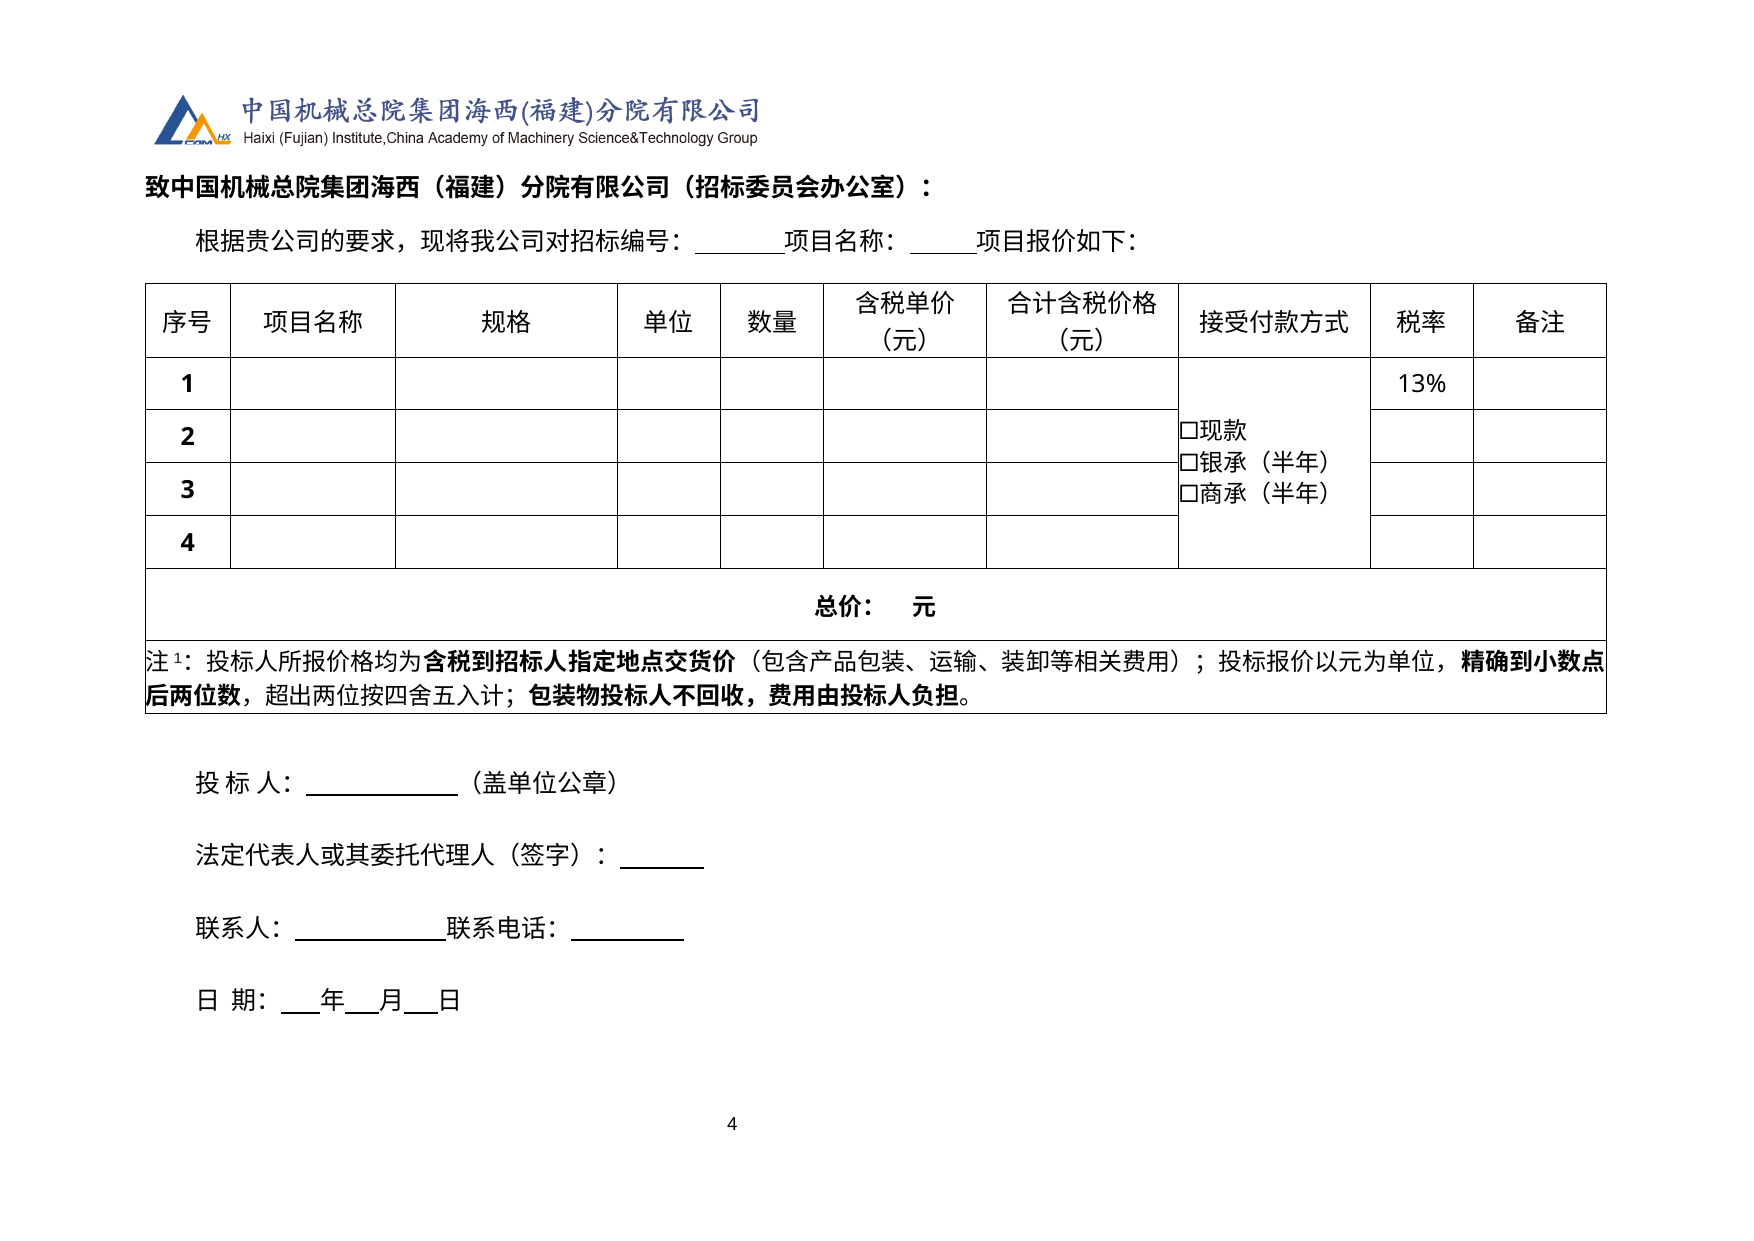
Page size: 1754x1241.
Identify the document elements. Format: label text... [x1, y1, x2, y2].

table_cell [824, 358, 986, 409]
table_cell 总价： 元 [146, 569, 1606, 640]
text 联系人： 联系电话： [145, 908, 1609, 944]
table_cell [987, 463, 1178, 515]
table_header 序号 [146, 284, 230, 356]
text 致中国机械总院集团海西（福建）分院有限公司（招标委员会办公室）： [145, 167, 1609, 203]
table_header 含税单价 （元） [824, 284, 986, 356]
table_cell [721, 516, 823, 568]
table_cell 2 [146, 410, 230, 462]
table_cell [1474, 410, 1606, 462]
table_cell [396, 463, 617, 515]
table_header 备注 [1474, 284, 1606, 356]
table_cell [396, 410, 617, 462]
table_cell 注¹：投标人所报价格均为含税到招标人指定地点交货价（包含产品包装、运输、装卸等相关费用）；投标报价以元为单位，精确到小数点后两位数，超出两位按四舍五入计；包装物投标人不回收，费用由投标人负担。 [146, 641, 1606, 713]
text 投 标 人： （盖单位公章） [145, 763, 1609, 799]
table_cell [721, 410, 823, 462]
text 法定代表人或其委托代理人（签字）： [145, 836, 1609, 872]
table_header 数量 [721, 284, 823, 356]
table_cell [231, 516, 395, 568]
table_cell 1 [146, 358, 230, 409]
table_header 合计含税价格 （元） [987, 284, 1178, 356]
table_cell [1474, 516, 1606, 568]
table_header 规格 [396, 284, 617, 356]
table_cell [987, 516, 1178, 568]
text 日 期： 年 月 日 [145, 981, 1609, 1017]
table_cell [1371, 463, 1473, 515]
table_cell [824, 463, 986, 515]
table_cell [618, 358, 720, 409]
table_cell [987, 410, 1178, 462]
table_cell 3 [146, 463, 230, 515]
table_cell [824, 516, 986, 568]
picture [144, 88, 813, 157]
table_cell [1371, 410, 1473, 462]
table_cell [231, 463, 395, 515]
table_cell [231, 410, 395, 462]
table_header 单位 [618, 284, 720, 356]
table_cell 13% [1371, 358, 1473, 409]
table_header 接受付款方式 [1179, 284, 1370, 356]
table_cell [618, 463, 720, 515]
table_cell [396, 358, 617, 409]
table_cell [721, 358, 823, 409]
table_cell [618, 516, 720, 568]
text 根据贵公司的要求，现将我公司对招标编号： 项目名称： 项目报价如下： [145, 222, 1609, 258]
table_cell [721, 463, 823, 515]
table_cell [1474, 463, 1606, 515]
table_cell [824, 410, 986, 462]
table_cell [987, 358, 1178, 409]
table_header 税率 [1371, 284, 1473, 356]
table_cell [396, 516, 617, 568]
table_cell [618, 410, 720, 462]
table_cell 4 [146, 516, 230, 568]
table_cell [1371, 516, 1473, 568]
table_header 项目名称 [231, 284, 395, 356]
table_cell [1474, 358, 1606, 409]
table_cell 现款 银承（半年） 商承（半年） [1179, 358, 1370, 568]
table_cell [231, 358, 395, 409]
